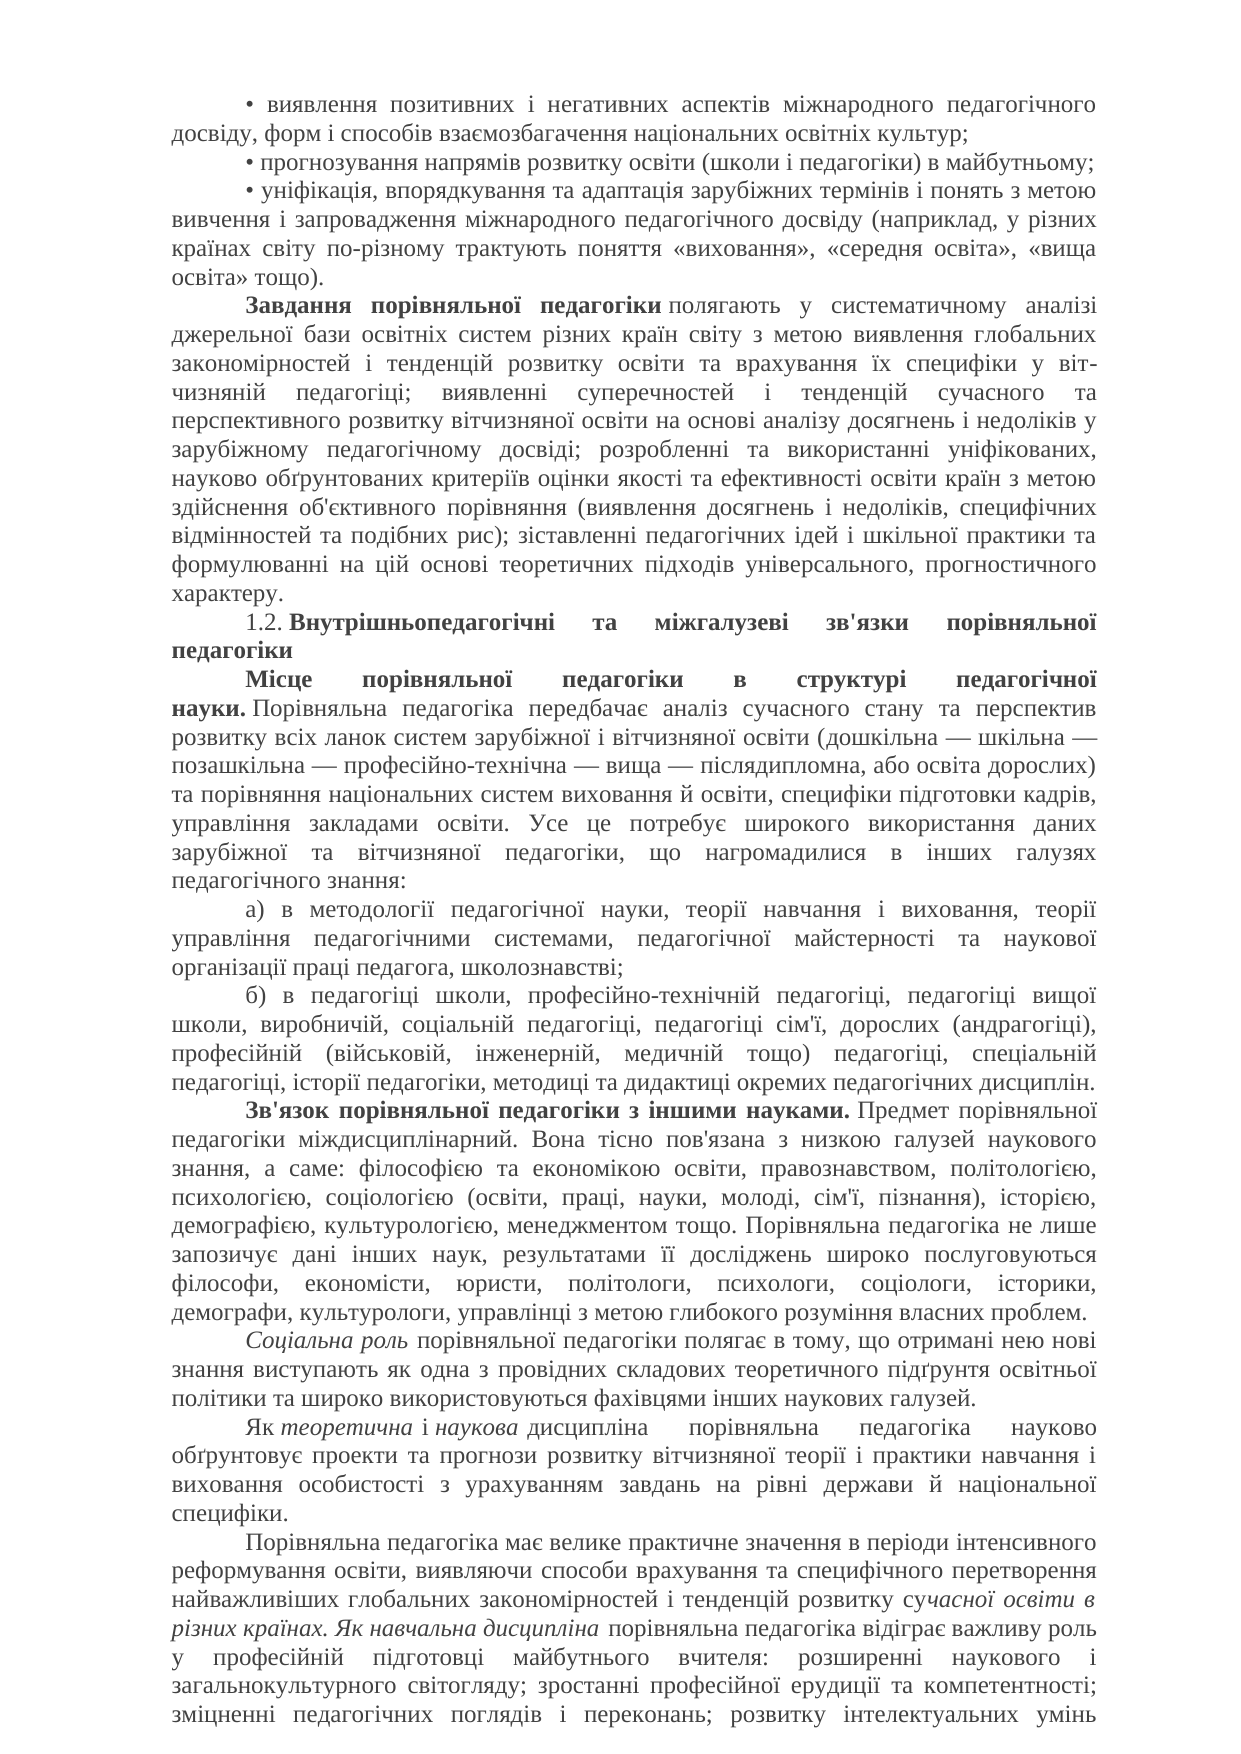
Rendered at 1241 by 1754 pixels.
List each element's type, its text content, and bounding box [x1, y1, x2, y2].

text • уніфікація, впорядкування та адаптація зарубіжних термінів і понять з метою вивчення і запровадження міжнародного педагогічного досвіду (наприклад, у різних країнах світу по-різному трактують поняття «виховання», «середня освіта», «вища освіта» тощо). [171, 175, 1097, 290]
text 1.2. Внутрішньопедагогічні та міжгалузеві зв'язки порівняльної педагогіки [171, 607, 1097, 664]
text Як теоретична і наукова дисципліна порівняльна педагогіка науково обґрунтовує проекти та прогнози розвитку вітчизняної теорії і практики навчання і виховання особистості з урахуванням завдань на рівні держави й національної специфіки. [171, 1412, 1097, 1527]
text Місце порівняльної педагогіки в структурі педагогічної науки. Порівняльна педагогіка передбачає аналіз сучасного стану та перспектив розвитку всіх ланок систем зарубіжної і вітчизняної освіти (дошкільна — шкільна — позашкільна — професійно-технічна — вища — післядипломна, або освіта дорослих) та порівняння національних систем виховання й освіти, специфіки підготовки кадрів, управління закладами освіти. Усе це потребує широкого використання даних зарубіжної та вітчизняної педагогіки, що нагромадилися в інших галузях педагогічного знання: [171, 664, 1097, 894]
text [171, 1527, 1097, 1728]
text Завдання порівняльної педагогіки полягають у систематичному аналізі джерельної бази освітніх систем різних країн світу з метою виявлення глобальних закономірностей і тенденцій розвитку освіти та врахування їх специфіки у вітчизняній педагогіці; виявленні суперечностей і тенденцій сучасного та перспективного розвитку вітчизняної освіти на основі аналізу досягнень і недоліків у зарубіжному педагогічному досвіді; розробленні та використанні уніфікованих, науково обґрунтованих критеріїв оцінки якості та ефективності освіти країн з метою здійснення об'єктивного порівняння (виявлення досягнень і недоліків, специфічних відмінностей та подібних рис); зіставленні педагогічних ідей і шкільної практики та формулюванні на цій основі теоретичних підходів універсального, прогностичного характеру. [171, 290, 1097, 607]
text • виявлення позитивних і негативних аспектів міжнародного педагогічного досвіду, форм і способів взаємозбагачення національних освітніх культур; [171, 89, 1097, 147]
text б) в педагогіці школи, професійно-технічній педагогіці, педагогіці вищої школи, виробничій, соціальній педагогіці, педагогіці сім'ї, дорослих (андрагогіці), професійній (військовій, інженерній, медичній тощо) педагогіці, спеціальній педагогіці, історії педагогіки, методиці та дидактиці окремих педагогічних дисциплін. [171, 980, 1097, 1095]
text а) в методології педагогічної науки, теорії навчання і виховання, теорії управління педагогічними системами, педагогічної майстерності та наукової організації праці педагога, школознавстві; [171, 894, 1097, 980]
text Зв'язок порівняльної педагогіки з іншими науками. Предмет порівняльної педагогіки міждисциплінарний. Вона тісно пов'язана з низкою галузей наукового знання, а саме: філософією та економікою освіти, правознавством, політологією, психологією, соціологією (освіти, праці, науки, молоді, сім'ї, пізнання), історією, демографією, культурологією, менеджментом тощо. Порівняльна педагогіка не лише запозичує дані інших наук, результатами її досліджень широко послуговуються філософи, економісти, юристи, політологи, психологи, соціологи, історики, демографи, культурологи, управлінці з метою глибокого розуміння власних проблем. [171, 1095, 1097, 1325]
text Соціальна роль порівняльної педагогіки полягає в тому, що отримані нею нові знання виступають як одна з провідних складових теоретичного підґрунтя освітньої політики та широко використовуються фахівцями інших наукових галузей. [171, 1325, 1097, 1412]
text • прогнозування напрямів розвитку освіти (школи і педагогіки) в майбутньому; [171, 147, 1097, 175]
